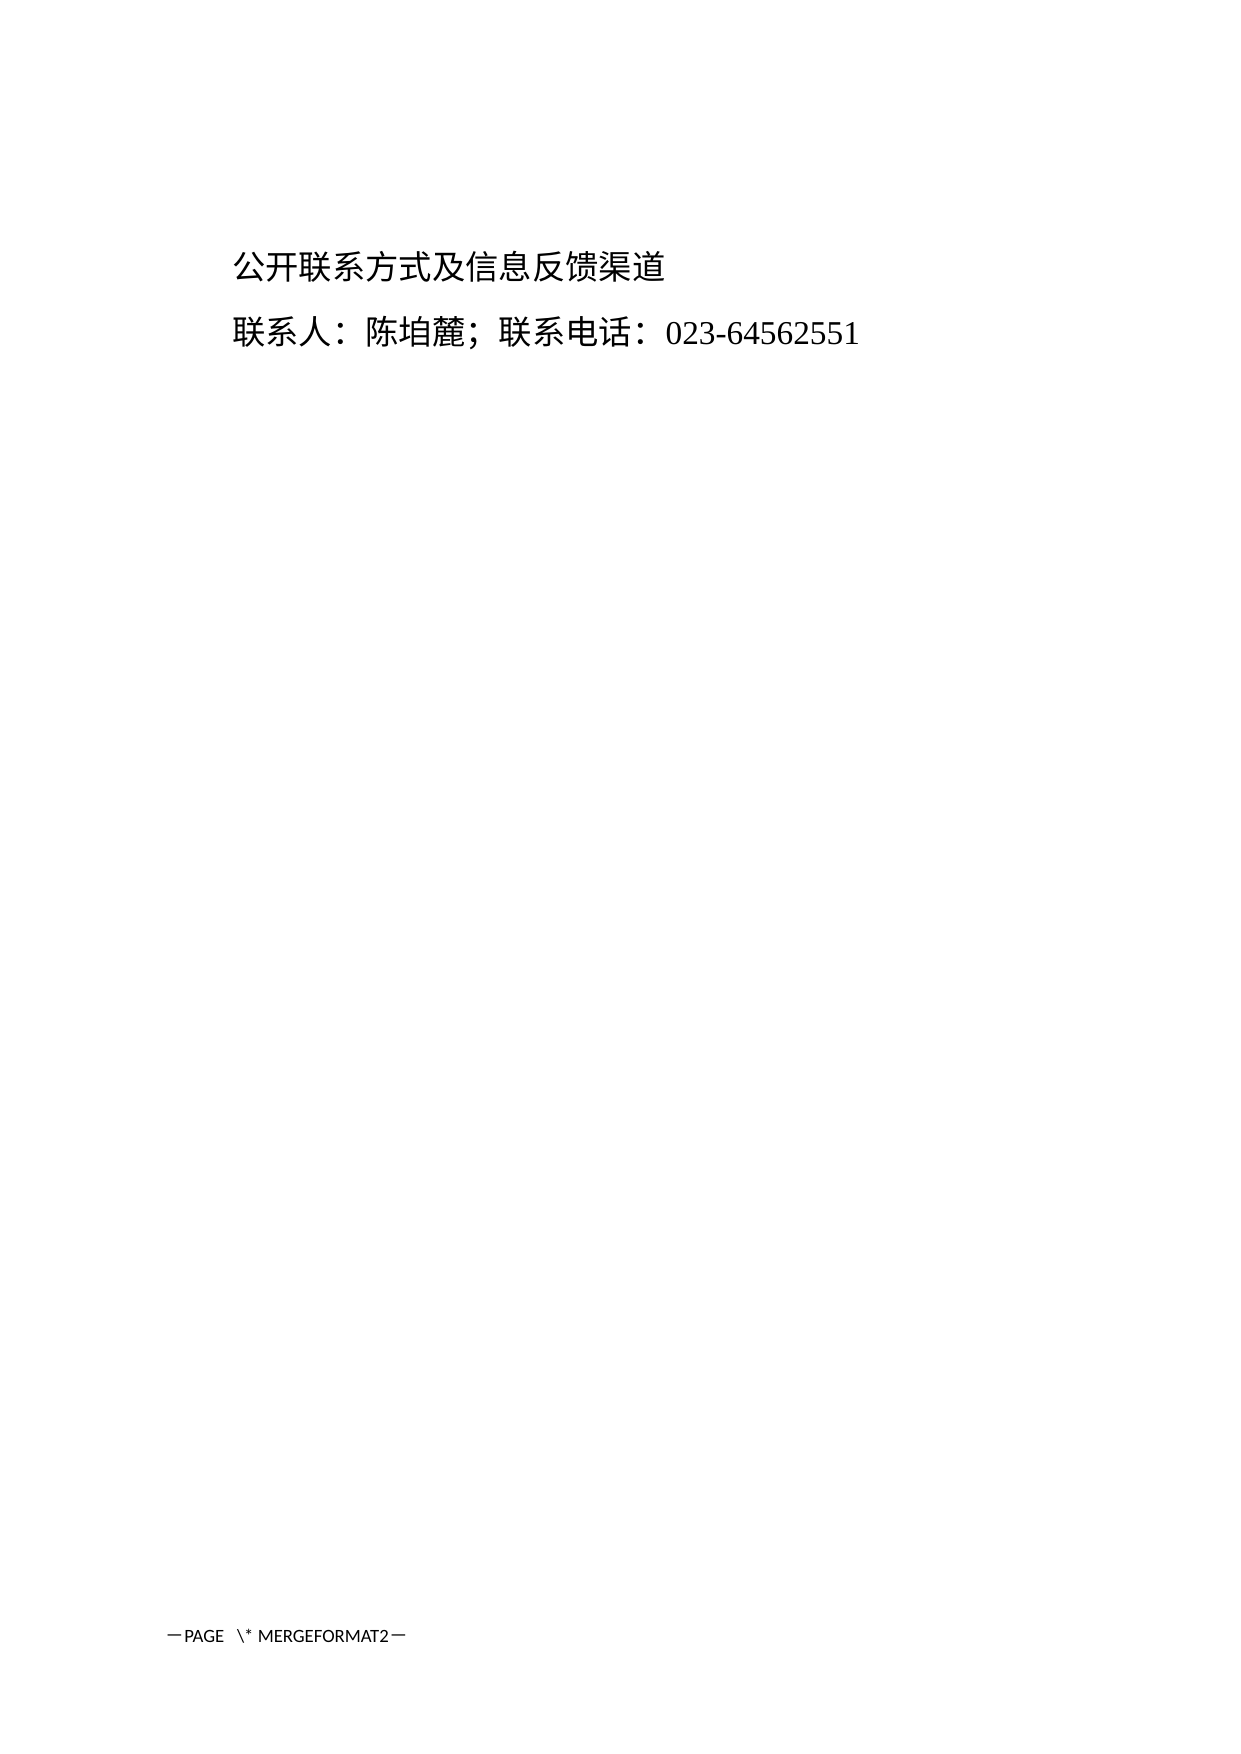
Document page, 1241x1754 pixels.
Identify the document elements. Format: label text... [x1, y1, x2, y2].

text 公开联系方式及信息反馈渠道 [165, 233, 1087, 298]
text 联系人：陈垍麓；联系电话：023-64562551 [165, 298, 1087, 363]
